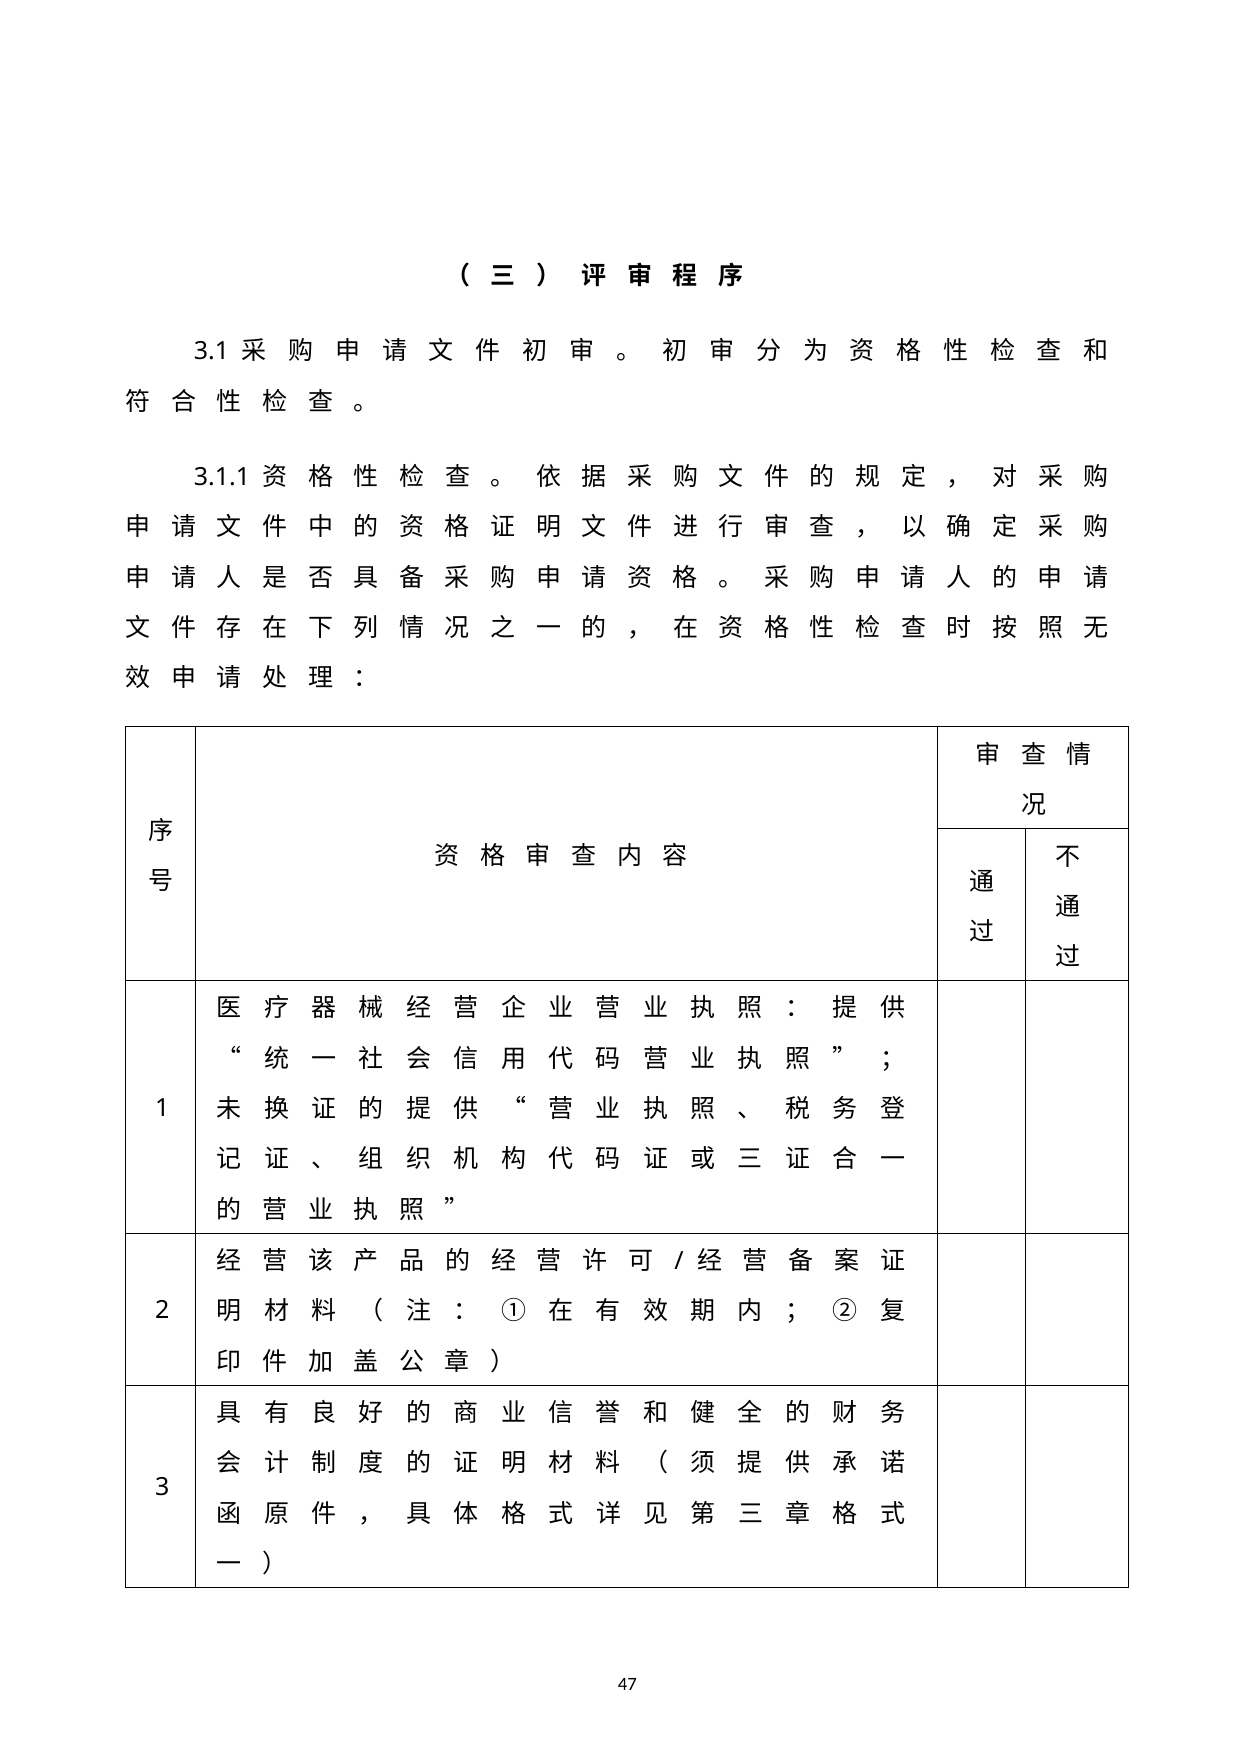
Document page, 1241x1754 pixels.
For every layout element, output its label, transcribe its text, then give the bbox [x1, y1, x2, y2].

table_cell 不通过 [1026, 829, 1128, 980]
table_cell [938, 1386, 1025, 1587]
text （三）评审程序 [125, 248, 1083, 299]
text 3.1 采购申请文件初审。初审分为资格性检查和符合性检查。 [125, 324, 1129, 424]
table_cell [1026, 1386, 1128, 1587]
table_cell 经营该产品的经营许可/经营备案证明材料（注：①在有效期内；②复印件加盖公章） [196, 1234, 937, 1384]
table_cell [1026, 1234, 1128, 1384]
table_cell 具有良好的商业信誉和健全的财务会计制度的证明材料（须提供承诺函原件，具体格式详见第三章格式一） [196, 1386, 937, 1587]
table_header 序号 [126, 727, 195, 980]
table_cell 2 [126, 1234, 195, 1384]
table_cell [938, 981, 1025, 1232]
table_cell [1026, 981, 1128, 1232]
text 3.1.1资格性检查。依据采购文件的规定，对采购申请文件中的资格证明文件进行审查，以确定采购申请人是否具备采购申请资格。采购申请人的申请文件存在下列情况之一的，在资格性检查时按照无效申请处理： [125, 449, 1129, 701]
table_cell 通过 [938, 829, 1025, 980]
table_header 审查情况 [938, 727, 1128, 828]
table_cell 3 [126, 1386, 195, 1587]
table_cell [938, 1234, 1025, 1384]
table_cell 医疗器械经营企业营业执照：提供“统一社会信用代码营业执照”；未换证的提供“营业执照、税务登记证、组织机构代码证或三证合一的营业执照” [196, 981, 937, 1232]
table_header 资格审查内容 [196, 727, 937, 980]
table_cell 1 [126, 981, 195, 1232]
